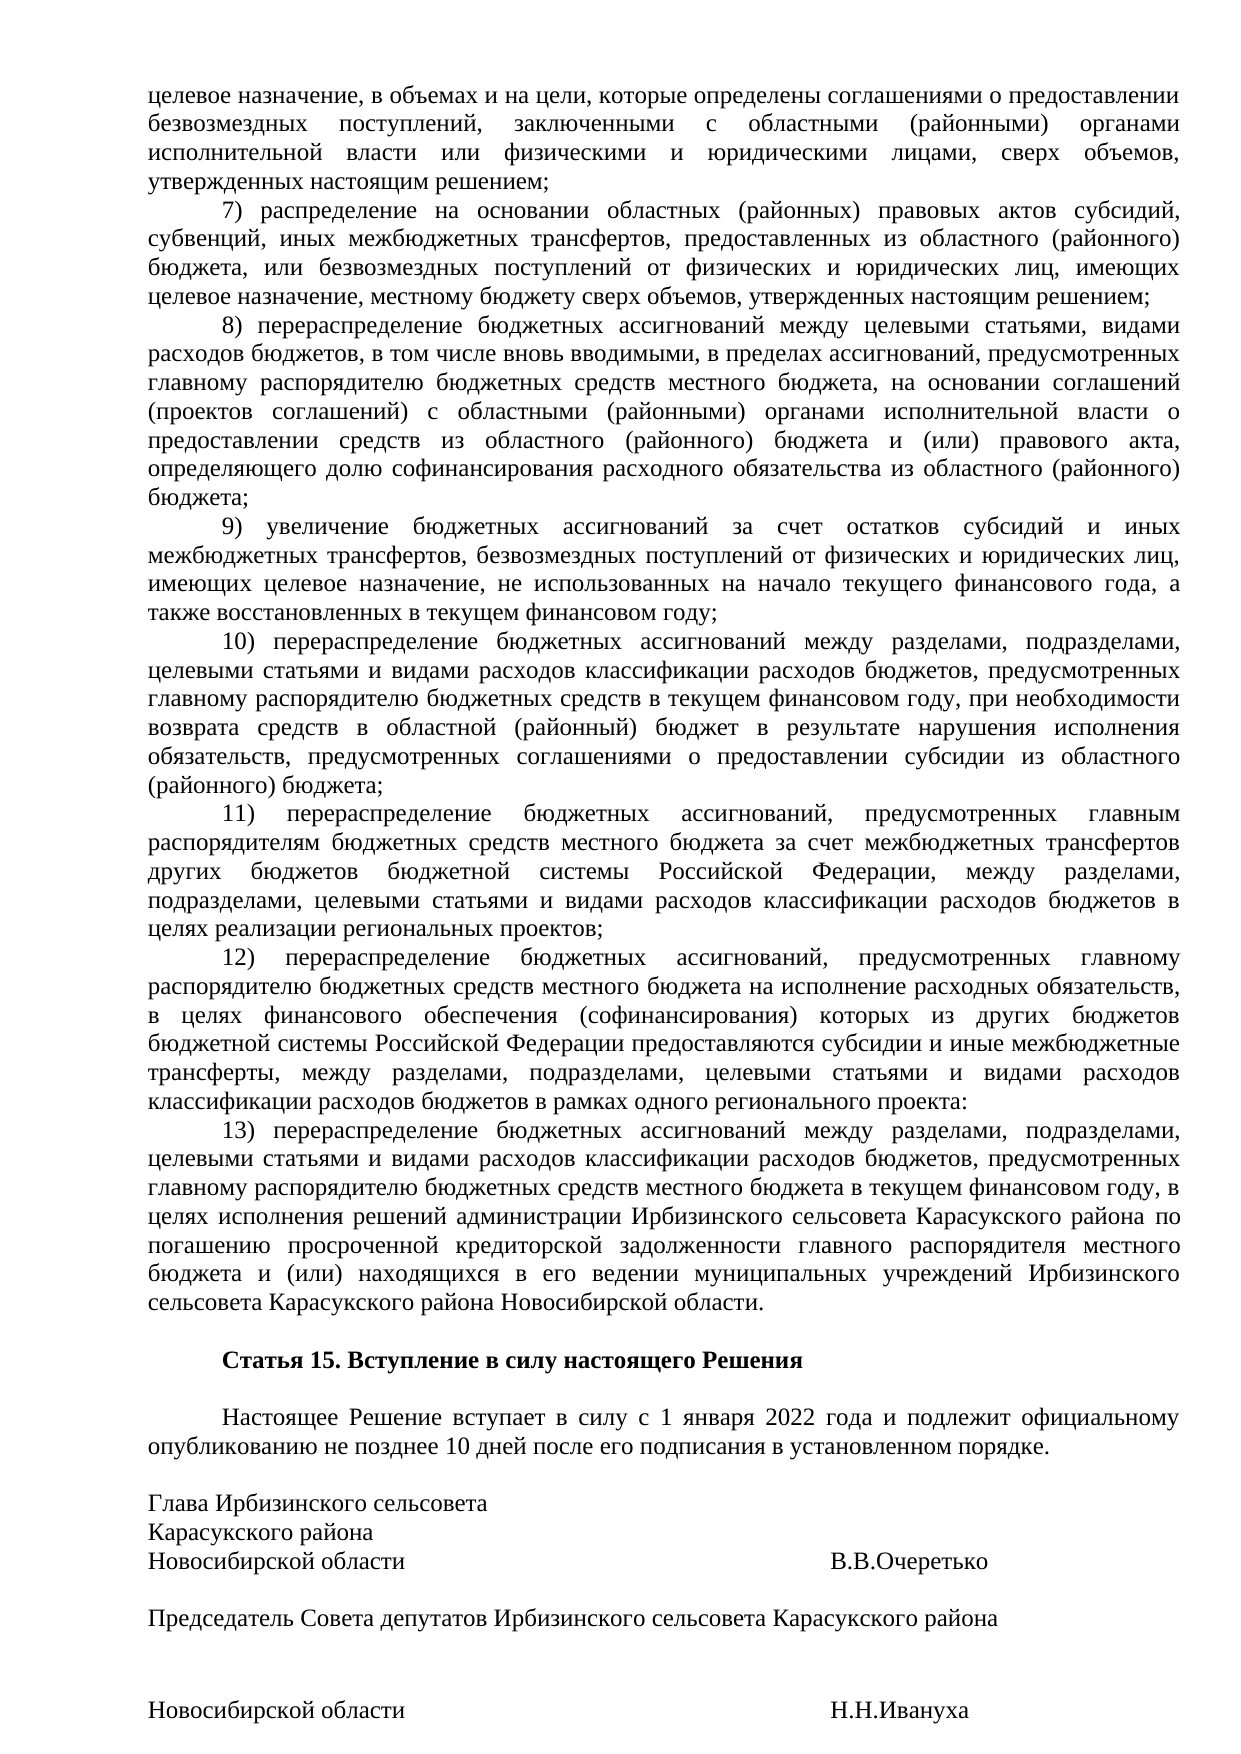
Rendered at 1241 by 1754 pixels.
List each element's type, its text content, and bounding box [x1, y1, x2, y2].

text 7) распределение на основании областных (районных) правовых актов субсидий, субвенций, иных межбюджетных трансфертов, предоставленных из областного (районного) бюджета, или безвозмездных поступлений от физических и юридических лиц, имеющих целевое назначение, местному бюджету сверх объемов, утвержденных настоящим решением; [148, 195, 1181, 310]
text Настоящее Решение вступает в силу с 1 января 2022 года и подлежит официальному опубликованию не позднее 10 дней после его подписания в установленном порядке. [148, 1402, 1181, 1460]
text 12) перераспределение бюджетных ассигнований, предусмотренных главному распорядителю бюджетных средств местного бюджета на исполнение расходных обязательств, в целях финансового обеспечения (софинансирования) которых из других бюджетов бюджетной системы Российской Федерации предоставляются субсидии и иные межбюджетные трансферты, между разделами, подразделами, целевыми статьями и видами расходов классификации расходов бюджетов в рамках одного регионального проекта: [148, 942, 1181, 1115]
text Новосибирской области В.В.Очеретько [148, 1546, 1181, 1575]
text 11) перераспределение бюджетных ассигнований, предусмотренных главным распорядителям бюджетных средств местного бюджета за счет межбюджетных трансфертов других бюджетов бюджетной системы Российской Федерации, между разделами, подразделами, целевыми статьями и видами расходов классификации расходов бюджетов в целях реализации региональных проектов; [148, 798, 1181, 942]
text 13) перераспределение бюджетных ассигнований между разделами, подразделами, целевыми статьями и видами расходов классификации расходов бюджетов, предусмотренных главному распорядителю бюджетных средств местного бюджета в текущем финансовом году, в целях исполнения решений администрации Ирбизинского сельсовета Карасукского района по погашению просроченной кредиторской задолженности главного распорядителя местного бюджета и (или) находящихся в его ведении муниципальных учреждений Ирбизинского сельсовета Карасукского района Новосибирской области. [148, 1115, 1181, 1316]
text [148, 80, 1181, 195]
text 10) перераспределение бюджетных ассигнований между разделами, подразделами, целевыми статьями и видами расходов классификации расходов бюджетов, предусмотренных главному распорядителю бюджетных средств в текущем финансовом году, при необходимости возврата средств в областной (районный) бюджет в результате нарушения исполнения обязательств, предусмотренных соглашениями о предоставлении субсидии из областного (районного) бюджета; [148, 626, 1181, 798]
text 9) увеличение бюджетных ассигнований за счет остатков субсидий и иных межбюджетных трансфертов, безвозмездных поступлений от физических и юридических лиц, имеющих целевое назначение, не использованных на начало текущего финансового года, а также восстановленных в текущем финансовом году; [148, 511, 1181, 626]
text Карасукского района [148, 1517, 1181, 1546]
text 8) перераспределение бюджетных ассигнований между целевыми статьями, видами расходов бюджетов, в том числе вновь вводимыми, в пределах ассигнований, предусмотренных главному распорядителю бюджетных средств местного бюджета, на основании соглашений (проектов соглашений) с областными (районными) органами исполнительной власти о предоставлении средств из областного (районного) бюджета и (или) правового акта, определяющего долю софинансирования расходного обязательства из областного (районного) бюджета; [148, 310, 1181, 511]
text Новосибирской области Н.Н.Ивануха [148, 1695, 1181, 1723]
text Председатель Совета депутатов Ирбизинского сельсовета Карасукского района [148, 1603, 1181, 1632]
text Глава Ирбизинского сельсовета [148, 1488, 1181, 1517]
text Статья 15. Вступление в силу настоящего Решения [148, 1345, 1181, 1373]
